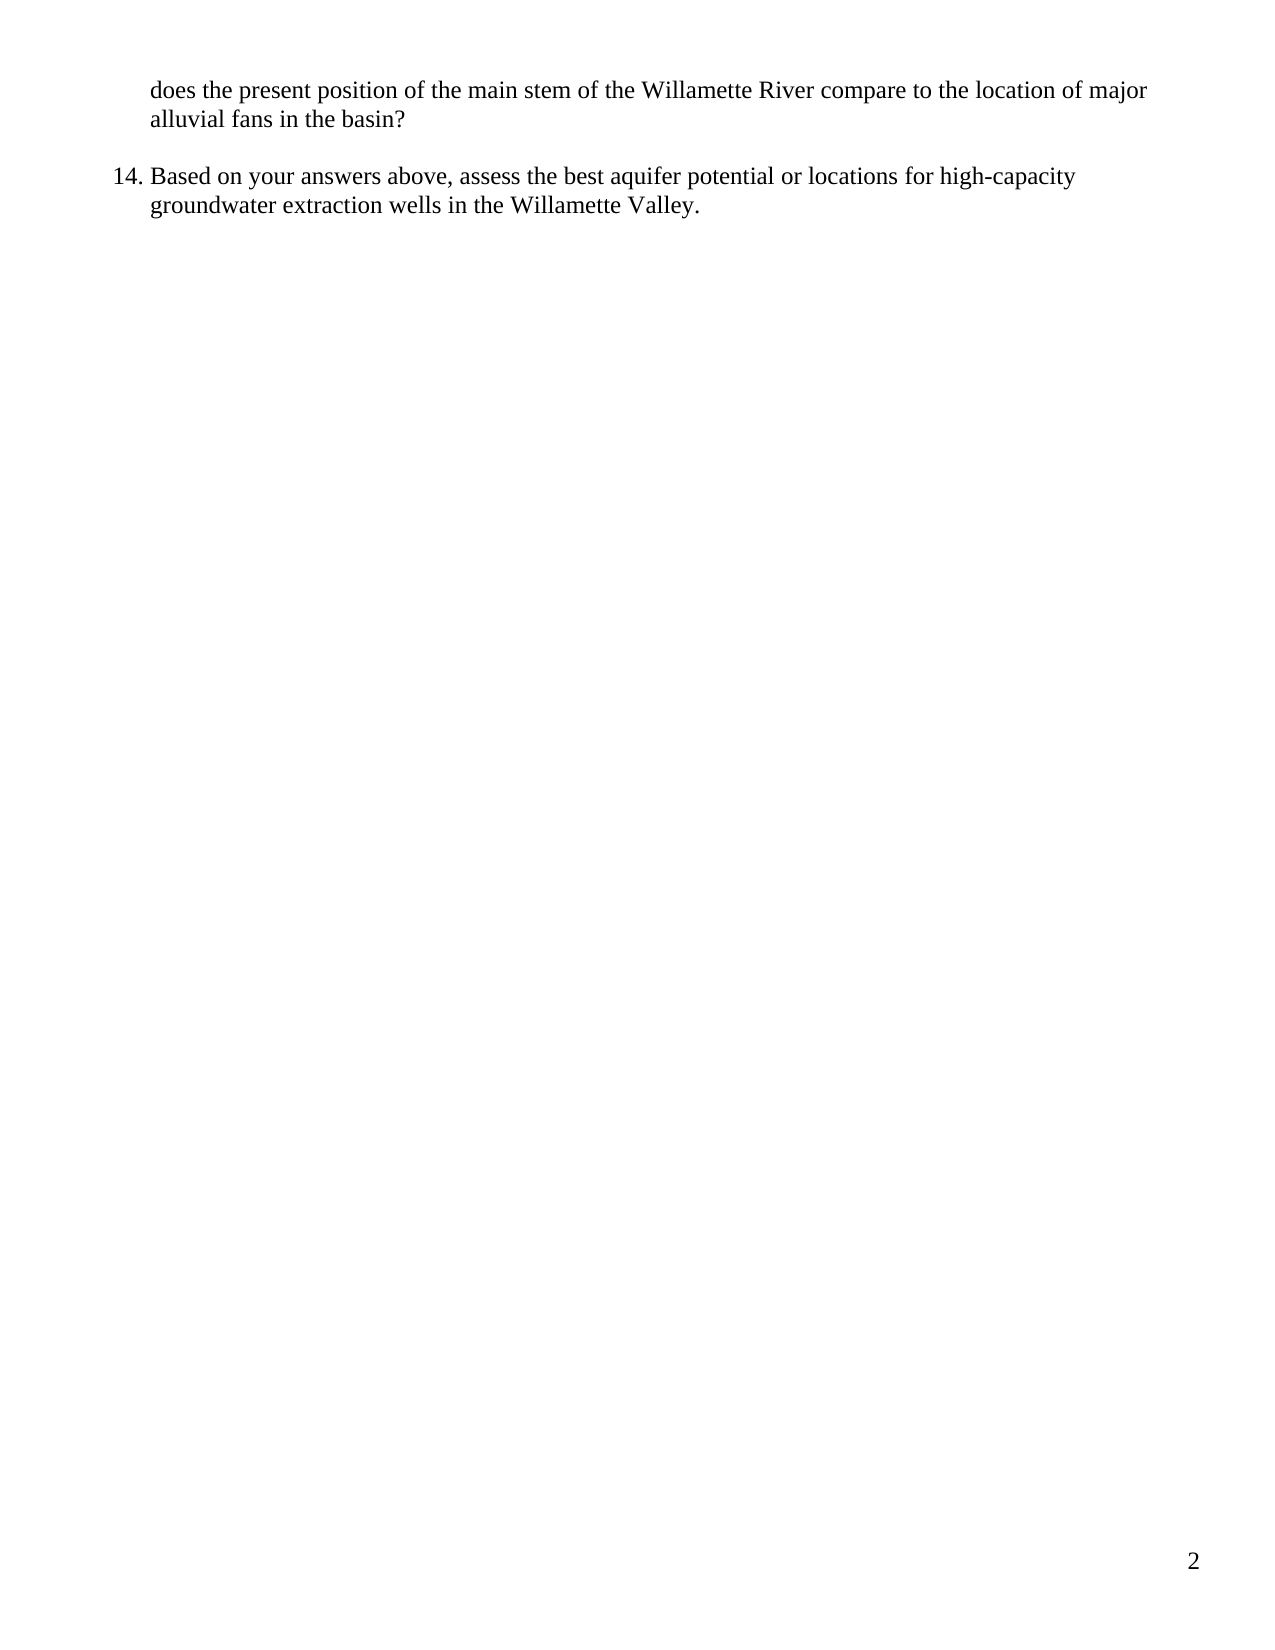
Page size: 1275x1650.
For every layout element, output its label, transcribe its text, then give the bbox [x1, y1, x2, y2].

list Based on your answers above, assess the best aquifer potential or locations for high-capacity groundwater extraction wells in the . [112, 161, 1200, 219]
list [112, 75, 1200, 132]
